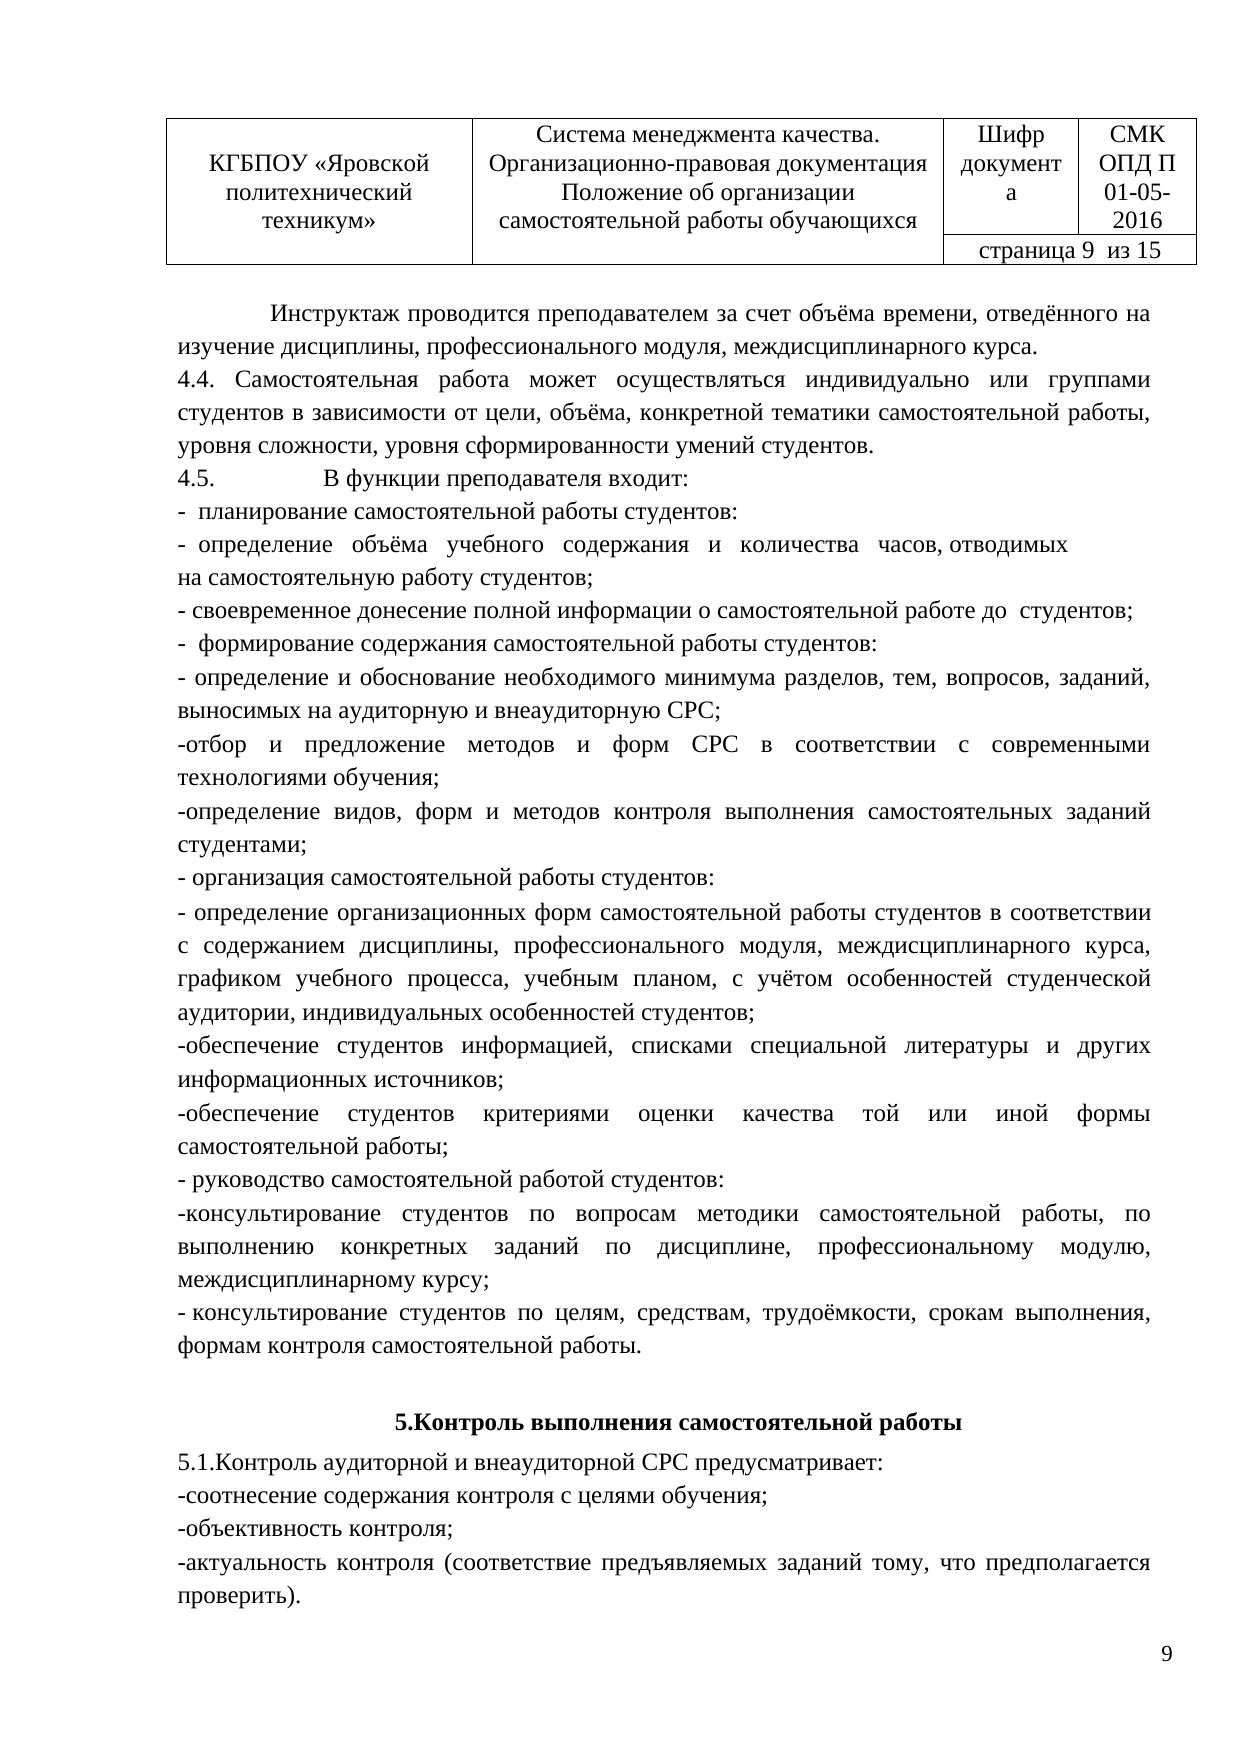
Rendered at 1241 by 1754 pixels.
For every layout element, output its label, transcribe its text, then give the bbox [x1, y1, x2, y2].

text Инструктаж проводится преподавателем за счет объёма времени, отведённого на изучение дисциплины, профессионального модуля, междисциплинарного курса. [177, 298, 1152, 360]
text на самостоятельную работу студентов; [177, 562, 1152, 591]
table_header Шифр документа [944, 119, 1078, 234]
text 5.1.Контроль аудиторной и внеаудиторной СРС предусматривает: [177, 1447, 1152, 1476]
text -обеспечение студентов информацией, списками специальной литературы и других информационных источников; [177, 1031, 1152, 1092]
text 5.Контроль выполнения самостоятельной работы [205, 1407, 1152, 1436]
text - определение и обоснование необходимого минимума разделов, тем, вопросов, заданий, выносимых на аудиторную и внеаудиторную СРС; [177, 662, 1152, 724]
text - определение организационных форм самостоятельной работы студентов в соответствии с содержанием дисциплины, профессионального модуля, междисциплинарного курса, графиком учебного процесса, учебным планом, с учётом особенностей студенческой аудитории, индивидуальных особенностей студентов; [177, 897, 1152, 1025]
text 4.4. Самостоятельная работа может осуществляться индивидуально или группами студентов в зависимости от цели, объёма, конкретной тематики самостоятельной работы, уровня сложности, уровня сформированности умений студентов. [177, 364, 1152, 459]
text - своевременное донесение полной информации о самостоятельной работе до студентов; [177, 595, 1152, 624]
text -объективность контроля; [177, 1513, 1152, 1542]
text - руководство самостоятельной работой студентов: [177, 1164, 1152, 1192]
list В функции преподавателя входит: [177, 463, 1152, 492]
text -соотнесение содержания контроля с целями обучения; [177, 1480, 1152, 1509]
text - формирование содержания самостоятельной работы студентов: [177, 628, 1152, 657]
table_header КГБПОУ «Яровской политехнический техникум» [167, 119, 472, 264]
text - организация самостоятельной работы студентов: [177, 862, 1152, 891]
text -обеспечение студентов критериями оценки качества той или иной формы самостоятельной работы; [177, 1098, 1152, 1159]
text -отбор и предложение методов и форм СРС в соответствии с современными технологиями обучения; [177, 729, 1152, 791]
text - планирование самостоятельной работы студентов: [177, 496, 1152, 525]
text -консультирование студентов по вопросам методики самостоятельной работы, по выполнению конкретных заданий по дисциплине, профессиональному модулю, междисциплинарному курсу; [177, 1198, 1152, 1293]
table_header Система менеджмента качества. Организационно-правовая документация Положение об организации самостоятельной работы обучающихся [473, 119, 943, 264]
text - консультирование студентов по целям, средствам, трудоёмкости, срокам выполнения, формам контроля самостоятельной работы. [177, 1297, 1152, 1359]
table_cell страница 9 из 15 [944, 235, 1196, 264]
table_header СМК ОПД П 01-05-2016 [1079, 119, 1196, 234]
text -актуальность контроля (соответствие предъявляемых заданий тому, что предполагается проверить). [177, 1547, 1152, 1609]
text -определение видов, форм и методов контроля выполнения самостоятельных заданий студентами; [177, 796, 1152, 858]
text - определение объёма учебного содержания и количества часов, отводимых [177, 529, 1152, 558]
